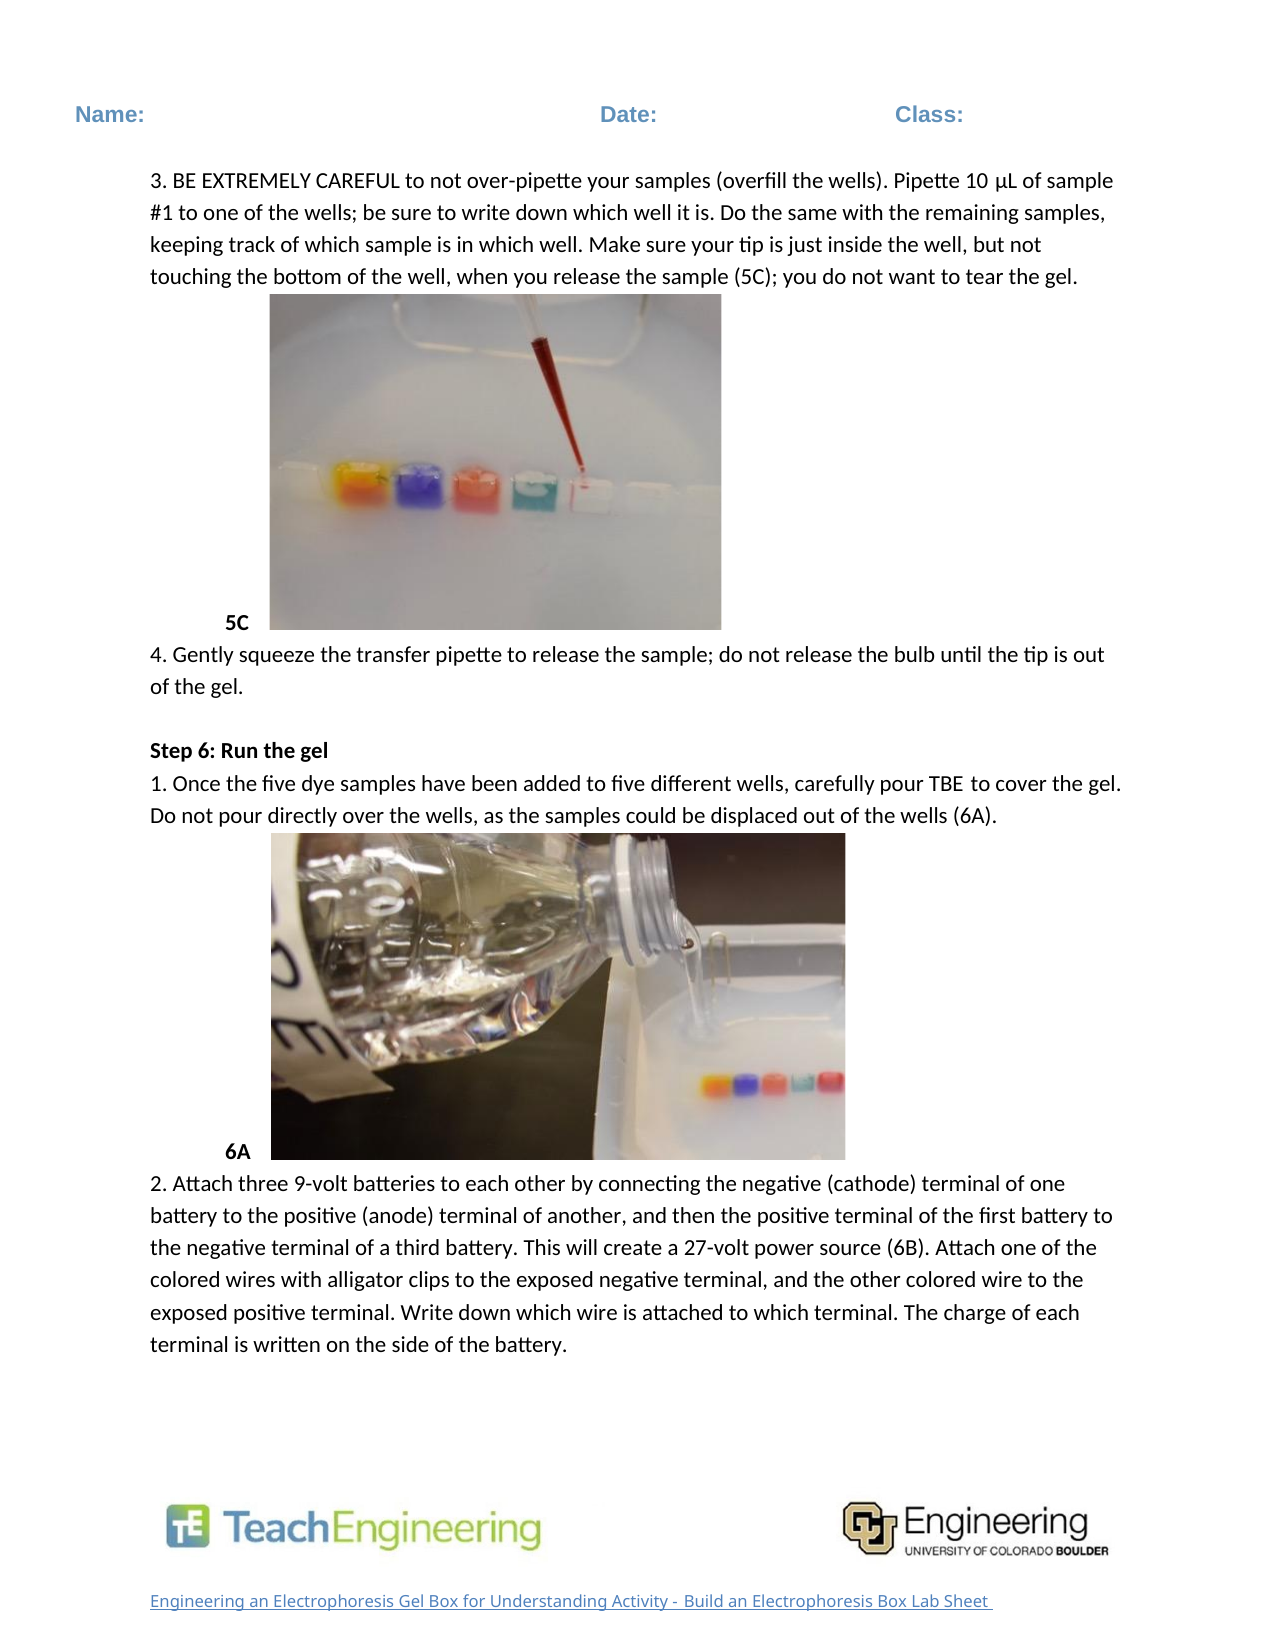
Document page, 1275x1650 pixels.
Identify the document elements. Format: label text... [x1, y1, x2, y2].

text 3. BE EXTREMELY CAREFUL to not over-pipette your samples (overfill the wells). Pipette 10 μL of sample #1 to one of the wells; be sure to write down which well it is. Do the same with the remaining samples, keeping track of which sample is in which well. Make sure your tip is just inside the well, but not touching the bottom of the well, when you release the sample (5C); you do not want to tear the gel. [150, 166, 1125, 290]
text 1. Once the five dye samples have been added to five different wells, carefully pour TBE to cover the gel. Do not pour directly over the wells, as the samples could be displaced out of the wells (6A). [150, 769, 1125, 829]
picture [271, 833, 846, 1160]
picture [269, 294, 722, 630]
picture [150, 1487, 1125, 1575]
text 4. Gently squeeze the transfer pipette to release the sample; do not release the bulb until the tip is out of the gel. [150, 640, 1125, 700]
text 2. Attach three 9-volt batteries to each other by connecting the negative (cathode) terminal of one battery to the positive (anode) terminal of another, and then the positive terminal of the first battery to the negative terminal of a third battery. This will create a 27-volt power source (6B). Attach one of the colored wires with alligator clips to the exposed negative terminal, and the other colored wire to the exposed positive terminal. Write down which wire is attached to which terminal. The charge of each terminal is written on the side of the battery. [150, 1169, 1125, 1358]
text Step 6: Run the gel [150, 736, 1125, 764]
